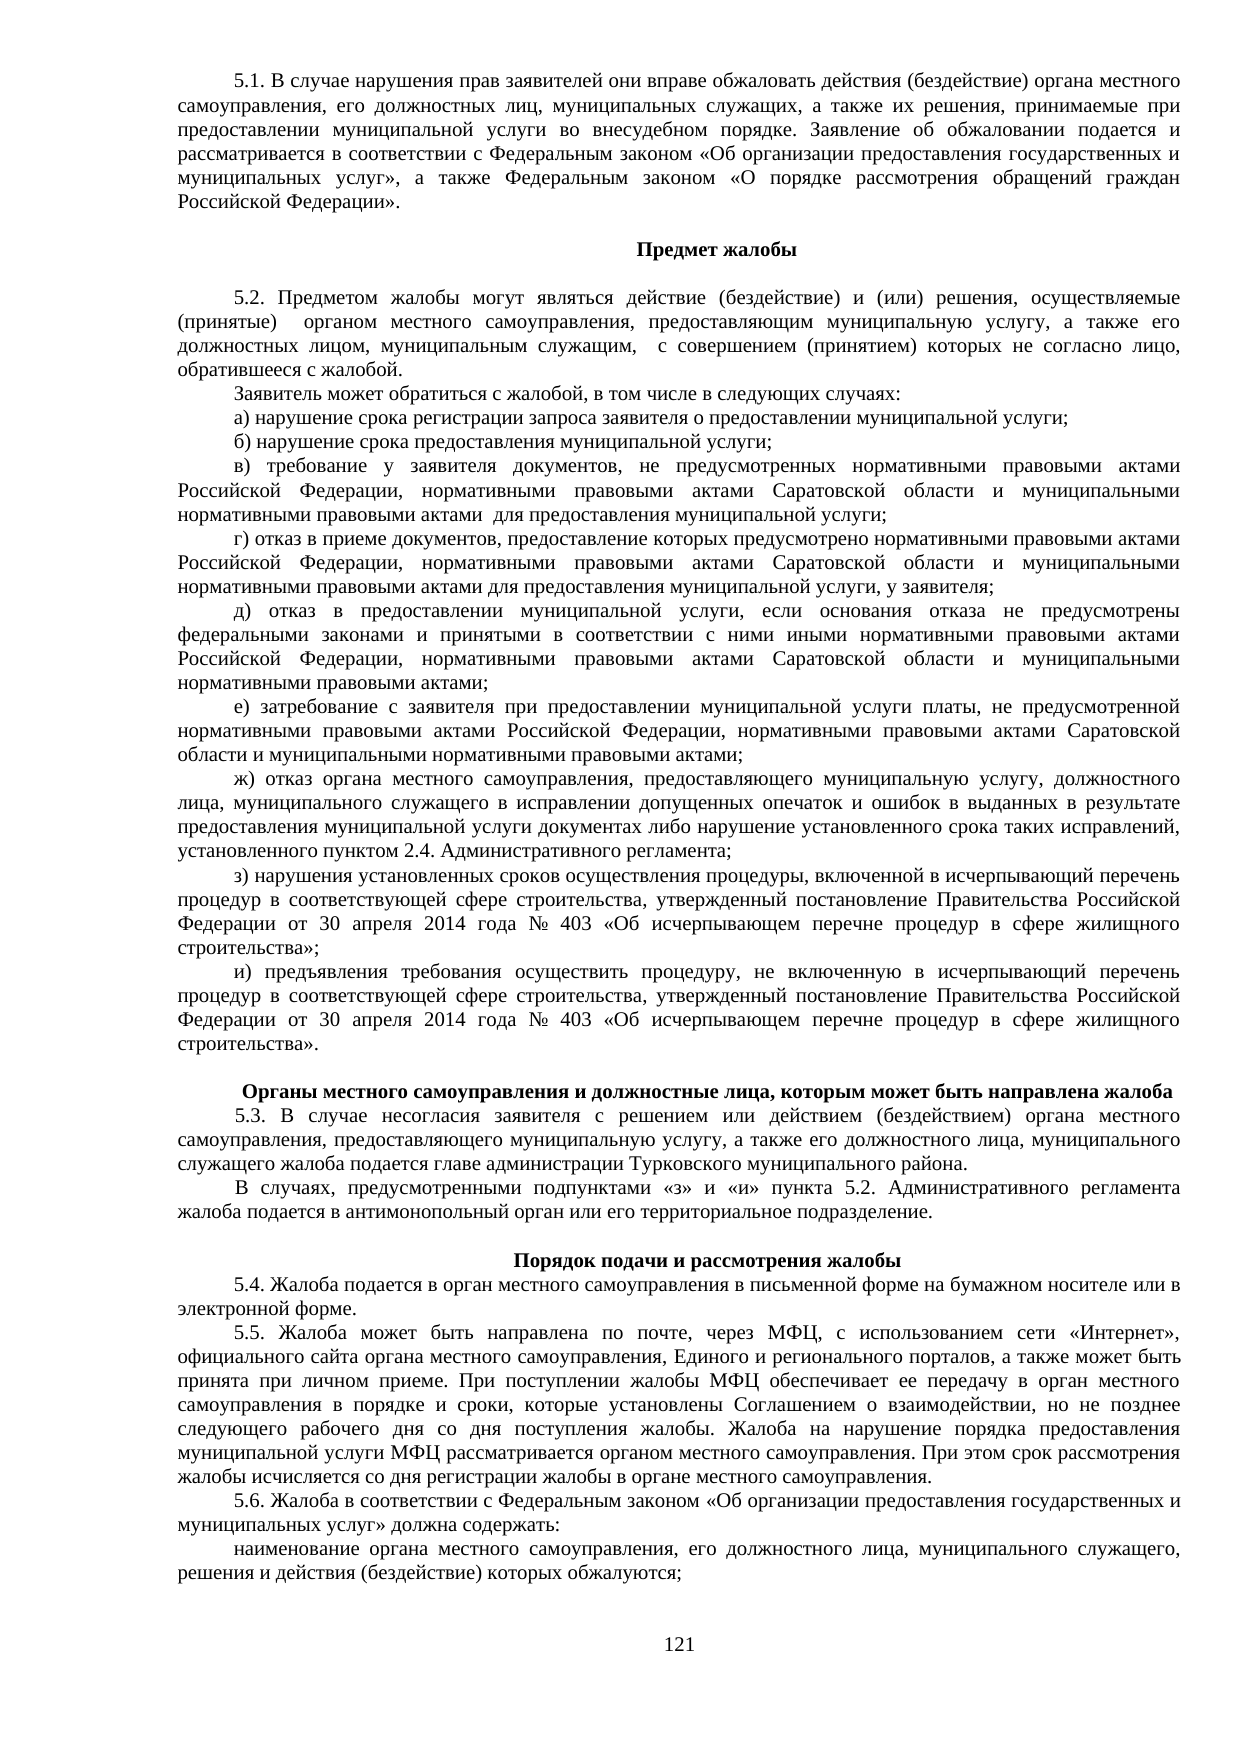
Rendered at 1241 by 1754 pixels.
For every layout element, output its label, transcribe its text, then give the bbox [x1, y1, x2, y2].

text В случаях, предусмотренными подпунктами «з» и «и» пункта 5.2. Административного регламента жалоба подается в антимонопольный орган или его территориальное подразделение. [177, 1175, 1181, 1223]
text наименование органа местного самоуправления, его должностного лица, муниципального служащего, решения и действия (бездействие) которых обжалуются; [177, 1536, 1181, 1584]
text Органы местного самоуправления и должностные лица, которым может быть направлена жалоба [177, 1079, 1181, 1103]
text 5.2. Предметом жалобы могут являться действие (бездействие) и (или) решения, осуществляемые (принятые) органом местного самоуправления, предоставляющим муниципальную услугу, а также его должностных лицом, муниципальным служащим, с совершением (принятием) которых не согласно лицо, обратившееся с жалобой. [177, 285, 1181, 381]
text д) отказ в предоставлении муниципальной услуги, если основания отказа не предусмотрены федеральными законами и принятыми в соответствии с ними иными нормативными правовыми актами Российской Федерации, нормативными правовыми актами Саратовской области и муниципальными нормативными правовыми актами; [177, 598, 1181, 694]
text 5.1. В случае нарушения прав заявителей они вправе обжаловать действия (бездействие) органа местного самоуправления, его должностных лиц, муниципальных служащих, а также их решения, принимаемые при предоставлении муниципальной услуги во внесудебном порядке. Заявление об обжаловании подается и рассматривается в соответствии с Федеральным законом «Об организации предоставления государственных и муниципальных услуг», а также Федеральным законом «О порядке рассмотрения обращений граждан Российской Федерации». [177, 68, 1181, 213]
text 5.3. В случае несогласия заявителя с решением или действием (бездействием) органа местного самоуправления, предоставляющего муниципальную услугу, а также его должностного лица, муниципального служащего жалоба подается главе администрации Турковского муниципального района. [177, 1103, 1181, 1175]
text г) отказ в приеме документов, предоставление которых предусмотрено нормативными правовыми актами Российской Федерации, нормативными правовыми актами Саратовской области и муниципальными нормативными правовыми актами для предоставления муниципальной услуги, у заявителя; [177, 526, 1181, 598]
text и) предъявления требования осуществить процедуру, не включенную в исчерпывающий перечень процедур в соответствующей сфере строительства, утвержденный постановление Правительства Российской Федерации от 30 апреля 2014 года № 403 «Об исчерпывающем перечне процедур в сфере жилищного строительства». [177, 959, 1181, 1055]
text а) нарушение срока регистрации запроса заявителя о предоставлении муниципальной услуги; [177, 405, 1181, 429]
text ж) отказ органа местного самоуправления, предоставляющего муниципальную услугу, должностного лица, муниципального служащего в исправлении допущенных опечаток и ошибок в выданных в результате предоставления муниципальной услуги документах либо нарушение установленного срока таких исправлений, установленного пунктом 2.4. Административного регламента; [177, 766, 1181, 862]
text Порядок подачи и рассмотрения жалобы [177, 1247, 1181, 1272]
text 5.6. Жалоба в соответствии с Федеральным законом «Об организации предоставления государственных и муниципальных услуг» должна содержать: [177, 1488, 1181, 1536]
text Заявитель может обратиться с жалобой, в том числе в следующих случаях: [177, 381, 1181, 405]
text в) требование у заявителя документов, не предусмотренных нормативными правовыми актами Российской Федерации, нормативными правовыми актами Саратовской области и муниципальными нормативными правовыми актами для предоставления муниципальной услуги; [177, 453, 1181, 526]
text Предмет жалобы [177, 237, 1181, 261]
text 5.5. Жалоба может быть направлена по почте, через МФЦ, с использованием сети «Интернет», официального сайта органа местного самоуправления, Единого и регионального порталов, а также может быть принята при личном приеме. При поступлении жалобы МФЦ обеспечивает ее передачу в орган местного самоуправления в порядке и сроки, которые установлены Соглашением о взаимодействии, но не позднее следующего рабочего дня со дня поступления жалобы. Жалоба на нарушение порядка предоставления муниципальной услуги МФЦ рассматривается органом местного самоуправления. При этом срок рассмотрения жалобы исчисляется со дня регистрации жалобы в органе местного самоуправления. [177, 1320, 1181, 1488]
text з) нарушения установленных сроков осуществления процедуры, включенной в исчерпывающий перечень процедур в соответствующей сфере строительства, утвержденный постановление Правительства Российской Федерации от 30 апреля 2014 года № 403 «Об исчерпывающем перечне процедур в сфере жилищного строительства»; [177, 862, 1181, 959]
text е) затребование с заявителя при предоставлении муниципальной услуги платы, не предусмотренной нормативными правовыми актами Российской Федерации, нормативными правовыми актами Саратовской области и муниципальными нормативными правовыми актами; [177, 694, 1181, 766]
text 5.4. Жалоба подается в орган местного самоуправления в письменной форме на бумажном носителе или в электронной форме. [177, 1272, 1181, 1320]
text б) нарушение срока предоставления муниципальной услуги; [177, 429, 1181, 453]
